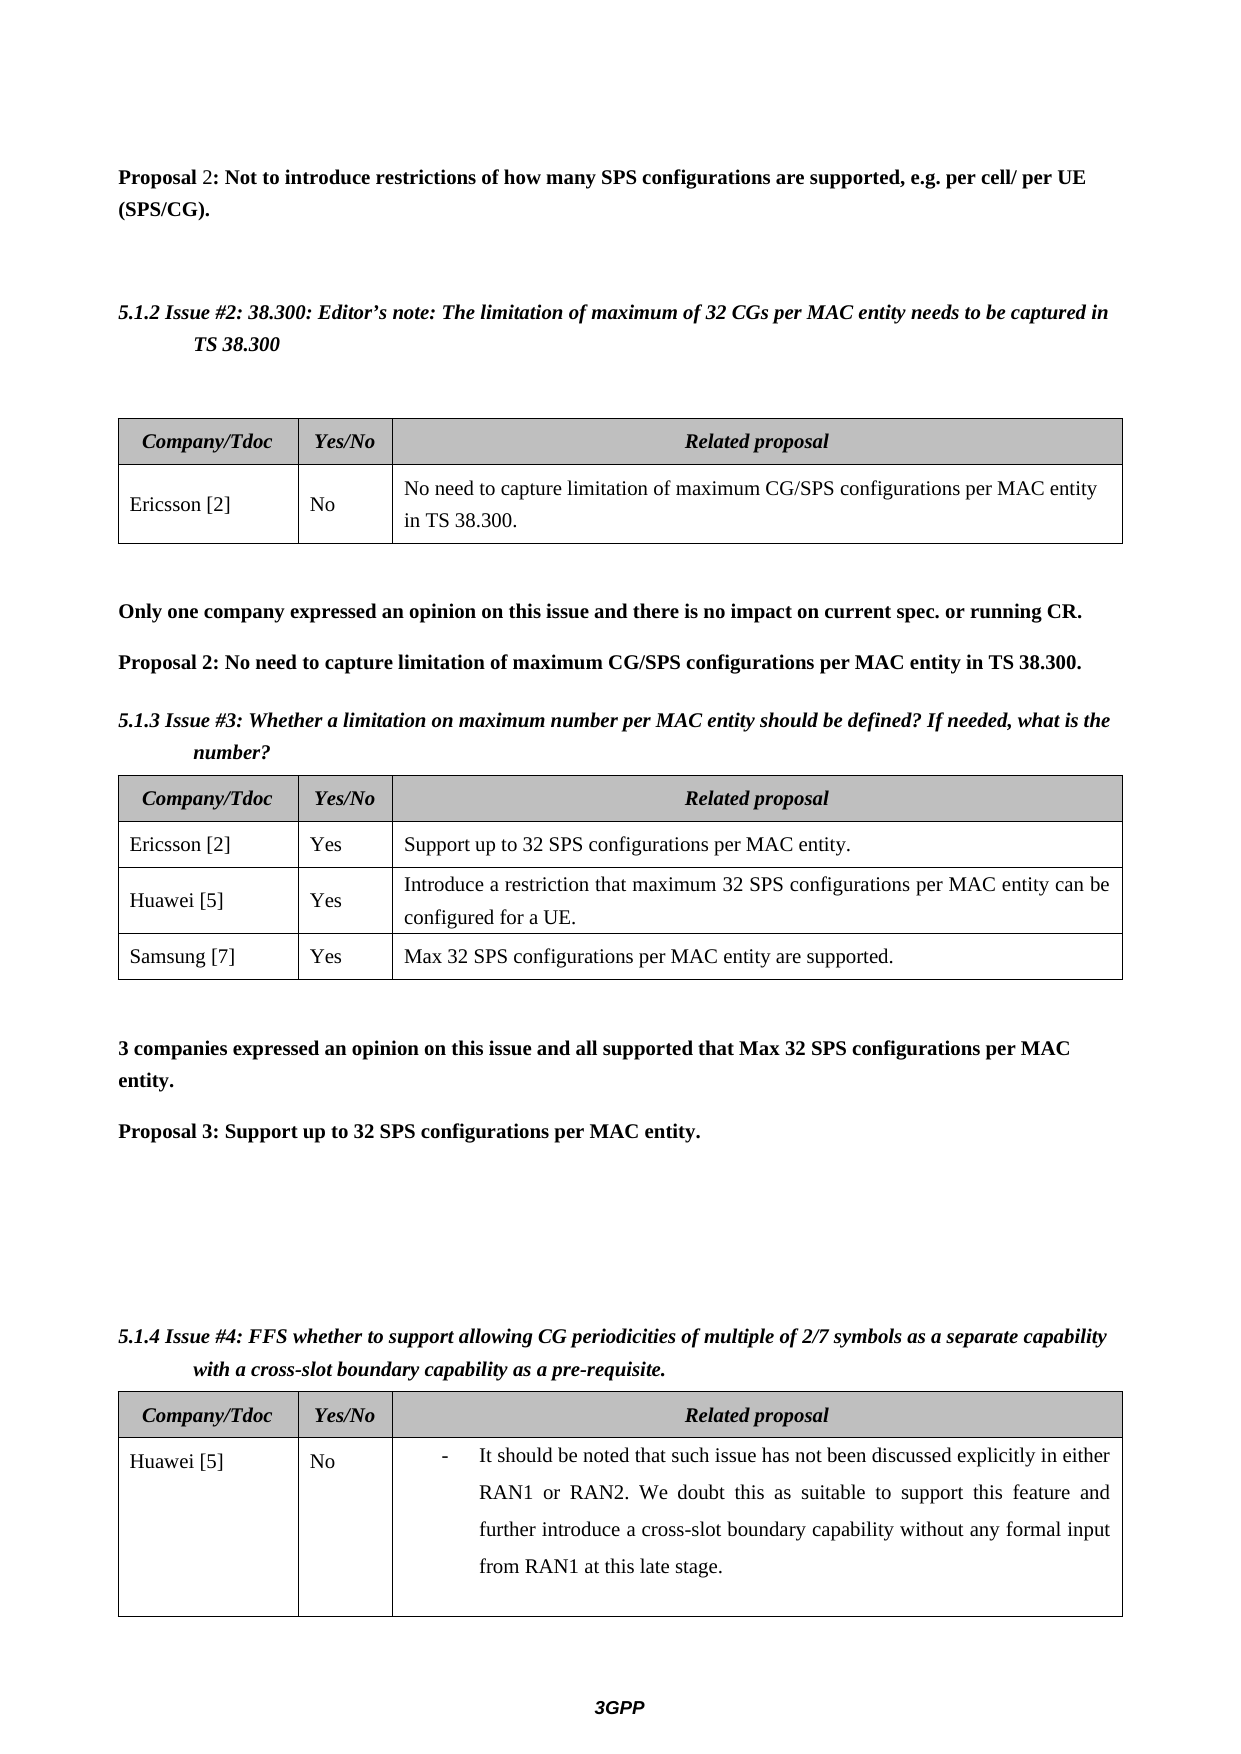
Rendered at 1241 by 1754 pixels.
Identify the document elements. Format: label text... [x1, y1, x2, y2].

table_cell Support up to 32 SPS configurations per MAC entity. [393, 822, 1122, 867]
table_cell Ericsson [2] [119, 465, 298, 542]
table_cell Samsung [7] [119, 934, 298, 979]
table_header Company/Tdoc [119, 776, 298, 821]
text Proposal 3: Support up to 32 SPS configurations per MAC entity. [118, 1115, 1122, 1147]
subtitle 5.1.3 Issue #3: Whether a limitation on maximum number per MAC entity should be defined? If needed, what is the number? [118, 703, 1122, 768]
subtitle 5.1.4 Issue #4: FFS whether to support allowing CG periodicities of multiple of 2/7 symbols as a separate capability with a cross-slot boundary capability as a pre-requisite. [118, 1320, 1122, 1385]
table_cell Max 32 SPS configurations per MAC entity are supported. [393, 934, 1122, 979]
text 3 companies expressed an opinion on this issue and all supported that Max 32 SPS configurations per MAC entity. [118, 1031, 1122, 1096]
table_cell Yes [299, 934, 392, 979]
table_cell Huawei [5] [119, 1438, 298, 1616]
table_header Yes/No [299, 1392, 392, 1437]
table_header Related proposal [393, 419, 1122, 464]
table_header Yes/No [299, 419, 392, 464]
table_header Related proposal [393, 1392, 1122, 1437]
table_header Company/Tdoc [119, 1392, 298, 1437]
table_cell No need to capture limitation of maximum CG/SPS configurations per MAC entity in TS 38.300. [393, 465, 1122, 542]
table_cell Ericsson [2] [119, 822, 298, 867]
table_cell Huawei [5] [119, 868, 298, 933]
table_cell Yes [299, 822, 392, 867]
table_header Related proposal [393, 776, 1122, 821]
table_cell No [299, 1438, 392, 1616]
text Proposal 2: No need to capture limitation of maximum CG/SPS configurations per MAC entity in TS 38.300. [118, 646, 1122, 678]
table_cell Introduce a restriction that maximum 32 SPS configurations per MAC entity can be configured for a UE. [393, 868, 1122, 933]
table_header Company/Tdoc [119, 419, 298, 464]
table_cell Yes [299, 868, 392, 933]
table_header Yes/No [299, 776, 392, 821]
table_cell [393, 1438, 1122, 1616]
table_cell No [299, 465, 392, 542]
text Only one company expressed an opinion on this issue and there is no impact on current spec. or running CR. [118, 595, 1122, 627]
subtitle 5.1.2 Issue #2: 38.300: Editor’s note: The limitation of maximum of 32 CGs per MAC entity needs to be captured in TS 38.300 [118, 295, 1122, 360]
